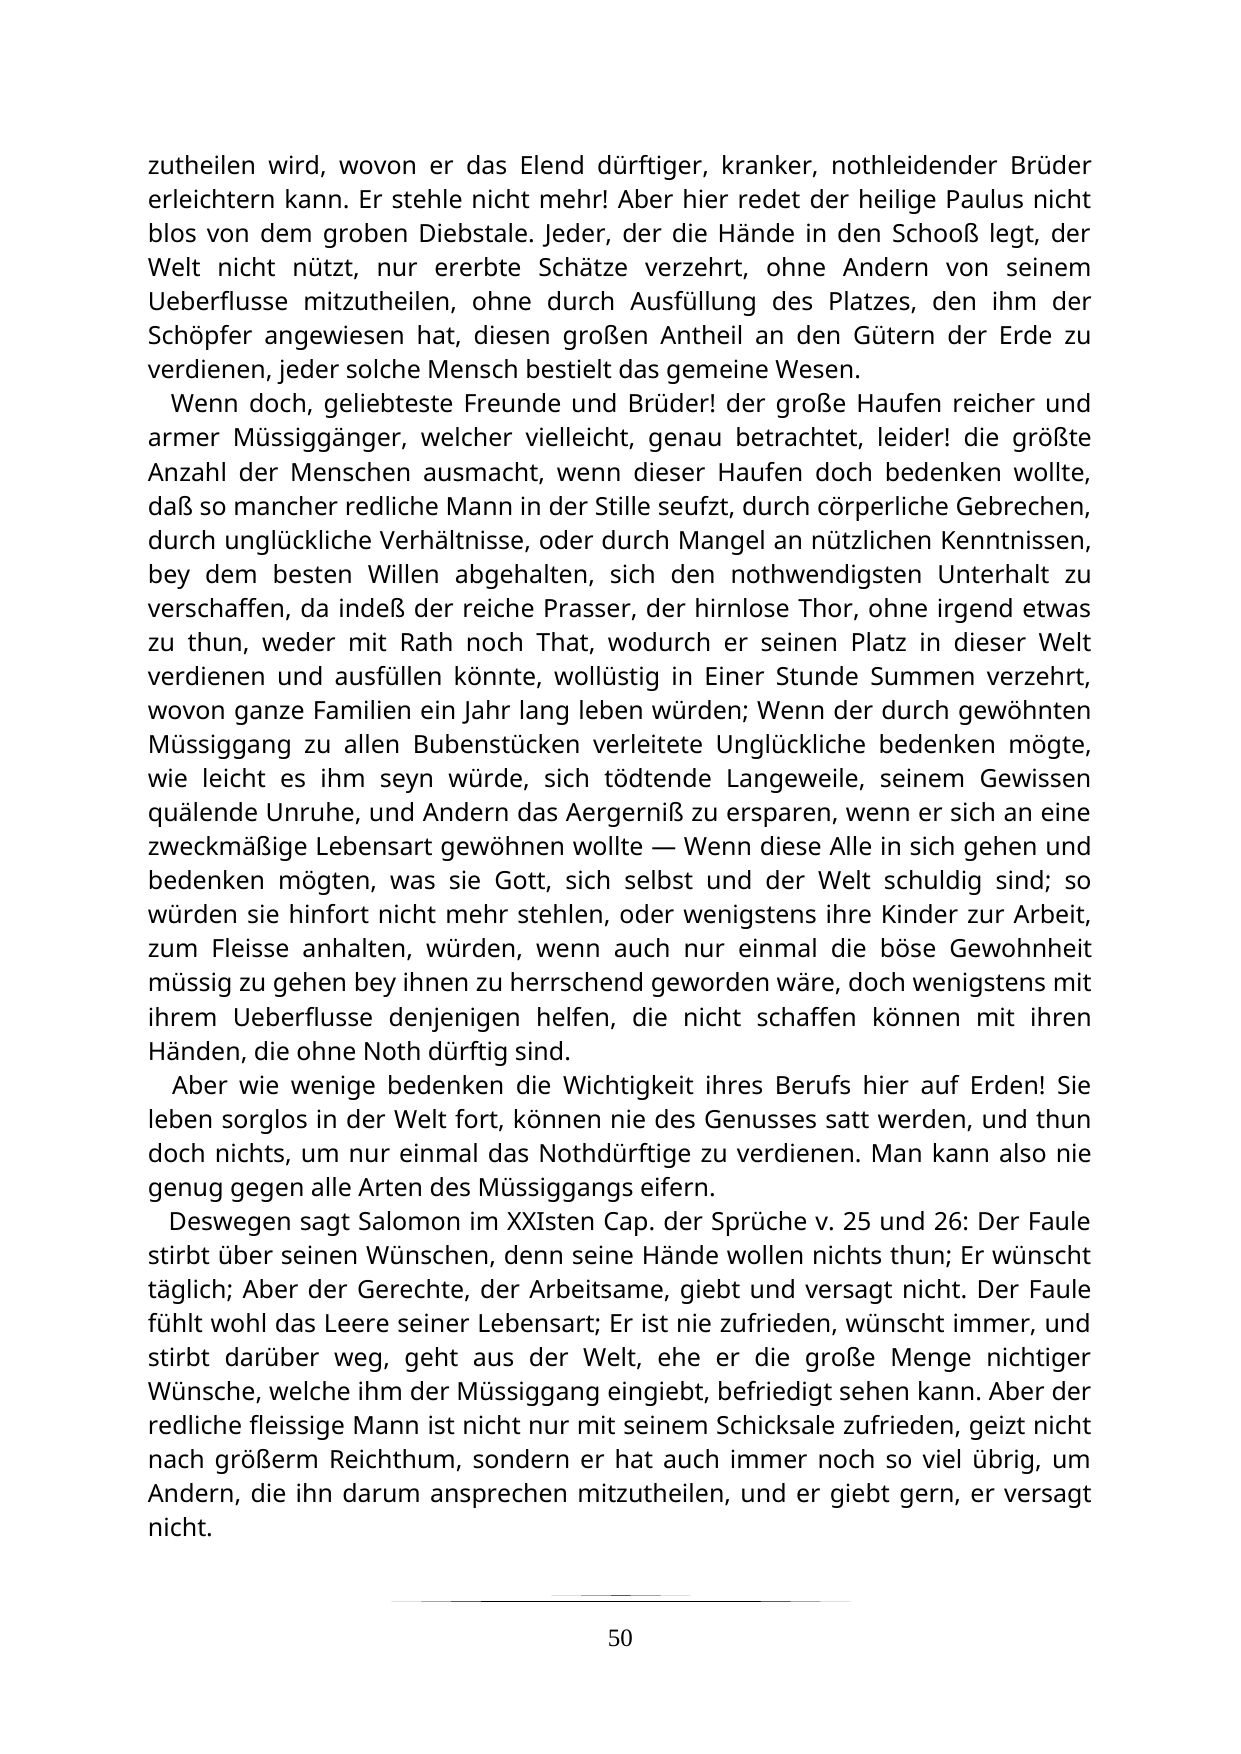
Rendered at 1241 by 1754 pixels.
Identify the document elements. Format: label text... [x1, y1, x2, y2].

text Deswegen sagt Salomon im XXIsten Cap. der Sprüche v. 25 und 26: Der Faule stirbt über seinen Wünschen, denn seine Hände wollen nichts thun; Er wünscht täglich; Aber der Gerechte, der Arbeitsame, giebt und versagt nicht. Der Faule fühlt wohl das Leere seiner Lebensart; Er ist nie zufrieden, wünscht immer, und stirbt darüber weg, geht aus der Welt, ehe er die große Menge nichtiger Wünsche, welche ihm der Müssiggang eingiebt, befriedigt sehen kann. Aber der redliche fleissige Mann ist nicht nur mit seinem Schicksale zufrieden, geizt nicht nach größerm Reichthum, sondern er hat auch immer noch so viel übrig, um Andern, die ihn darum ansprechen mitzutheilen, und er giebt gern, er versagt nicht. [148, 1203, 1093, 1544]
text Wenn doch, geliebteste Freunde und Brüder! der große Haufen reicher und armer Müssiggänger, welcher vielleicht, genau betrachtet, leider! die größte Anzahl der Menschen ausmacht, wenn dieser Haufen doch bedenken wollte, daß so mancher redliche Mann in der Stille seufzt, durch cörperliche Gebrechen, durch unglückliche Verhältnisse, oder durch Mangel an nützlichen Kenntnissen, bey dem besten Willen abgehalten, sich den nothwendigsten Unterhalt zu verschaffen, da indeß der reiche Prasser, der hirnlose Thor, ohne irgend etwas zu thun, weder mit Rath noch That, wodurch er seinen Platz in dieser Welt verdienen und ausfüllen könnte, wollüstig in Einer Stunde Summen verzehrt, wovon ganze Familien ein Jahr lang leben würden; Wenn der durch gewöhnten Müssiggang zu allen Bubenstücken verleitete Unglückliche bedenken mögte, wie leicht es ihm seyn würde, sich tödtende Langeweile, seinem Gewissen quälende Unruhe, und Andern das Aergerniß zu ersparen, wenn er sich an eine zweckmäßige Lebensart gewöhnen wollte — Wenn diese Alle in sich gehen und bedenken mögten, was sie Gott, sich selbst und der Welt schuldig sind; so würden sie hinfort nicht mehr stehlen, oder wenigstens ihre Kinder zur Arbeit, zum Fleisse anhalten, würden, wenn auch nur einmal die böse Gewohnheit müssig zu gehen bey ihnen zu herrschend geworden wäre, doch wenigstens mit ihrem Ueberflusse denjenigen helfen, die nicht schaffen können mit ihren Händen, die ohne Noth dürftig sind. [148, 386, 1093, 1067]
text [148, 148, 1093, 386]
text Aber wie wenige bedenken die Wichtigkeit ihres Berufs hier auf Erden! Sie leben sorglos in der Welt fort, können nie des Genusses satt werden, und thun doch nichts, um nur einmal das Nothdürftige zu verdienen. Man kann also nie genug gegen alle Arten des Müssiggangs eifern. [148, 1067, 1093, 1203]
